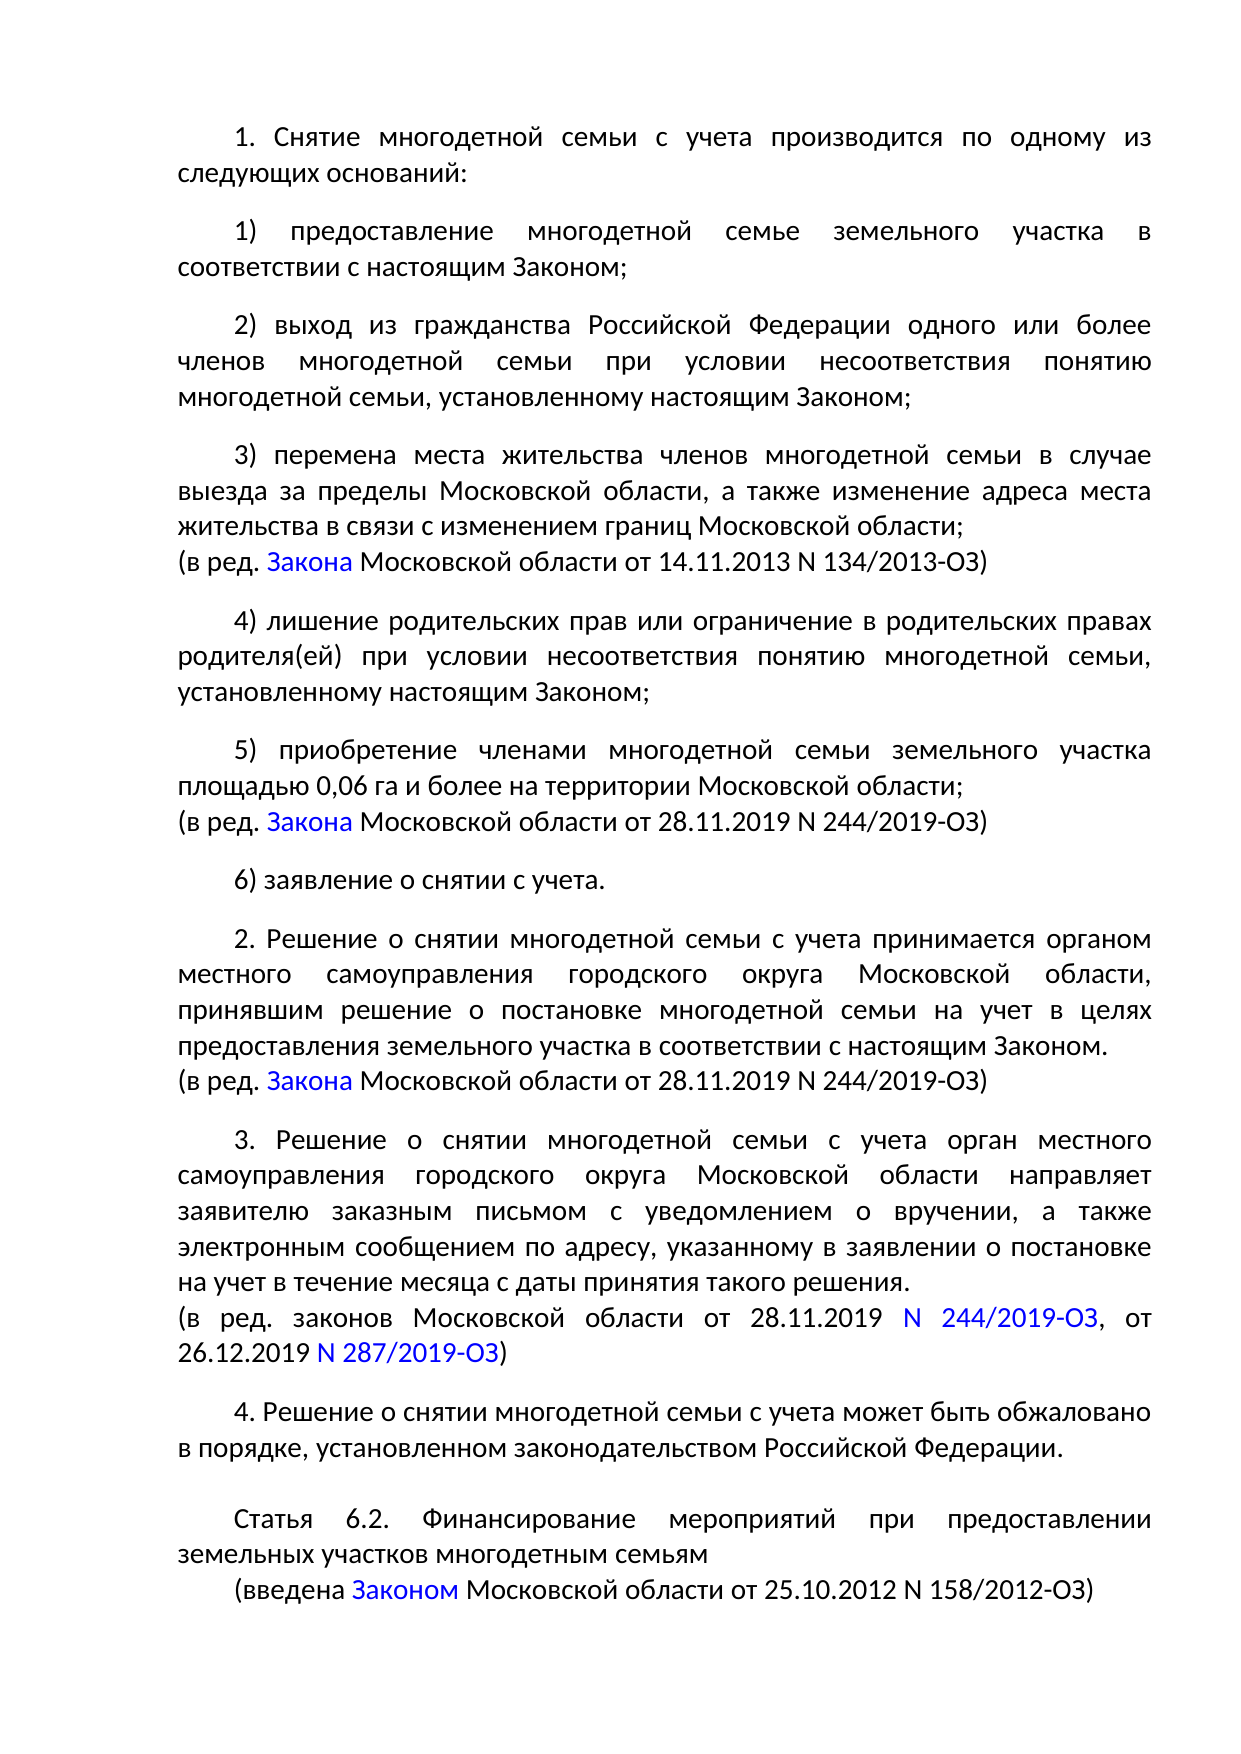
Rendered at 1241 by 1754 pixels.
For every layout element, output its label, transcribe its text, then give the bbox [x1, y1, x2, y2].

text 4) лишение родительских прав или ограничение в родительских правах родителя(ей) при условии несоответствия понятию многодетной семьи, установленному настоящим Законом; [177, 602, 1152, 708]
text 1. Снятие многодетной семьи с учета производится по одному из следующих оснований: [177, 118, 1152, 189]
text 3) перемена места жительства членов многодетной семьи в случае выезда за пределы Московской области, а также изменение адреса места жительства в связи с изменением границ Московской области; [177, 436, 1152, 543]
text (в ред. Закона Московской области от 28.11.2019 N 244/2019-ОЗ) [177, 803, 1152, 838]
text 2) выход из гражданства Российской Федерации одного или более членов многодетной семьи при условии несоответствия понятию многодетной семьи, установленному настоящим Законом; [177, 306, 1152, 413]
text (в ред. Закона Московской области от 14.11.2013 N 134/2013-ОЗ) [177, 543, 1152, 579]
text (в ред. Закона Московской области от 28.11.2019 N 244/2019-ОЗ) [177, 1062, 1152, 1098]
text 6) заявление о снятии с учета. [177, 861, 1152, 897]
text (в ред. законов Московской области от 28.11.2019 N 244/2019-ОЗ, от 26.12.2019 N 287/2019-ОЗ) [177, 1299, 1152, 1370]
text 4. Решение о снятии многодетной семьи с учета может быть обжаловано в порядке, установленном законодательством Российской Федерации. [177, 1393, 1152, 1464]
text 2. Решение о снятии многодетной семьи с учета принимается органом местного самоуправления городского округа Московской области, принявшим решение о постановке многодетной семьи на учет в целях предоставления земельного участка в соответствии с настоящим Законом. [177, 920, 1152, 1062]
title Статья 6.2. Финансирование мероприятий при предоставлении земельных участков многодетным семьям [177, 1500, 1152, 1571]
text (введена Законом Московской области от 25.10.2012 N 158/2012-ОЗ) [177, 1571, 1152, 1607]
text 5) приобретение членами многодетной семьи земельного участка площадью 0,06 га и более на территории Московской области; [177, 731, 1152, 803]
text 1) предоставление многодетной семье земельного участка в соответствии с настоящим Законом; [177, 212, 1152, 283]
text 3. Решение о снятии многодетной семьи с учета орган местного самоуправления городского округа Московской области направляет заявителю заказным письмом с уведомлением о вручении, а также электронным сообщением по адресу, указанному в заявлении о постановке на учет в течение месяца с даты принятия такого решения. [177, 1121, 1152, 1299]
